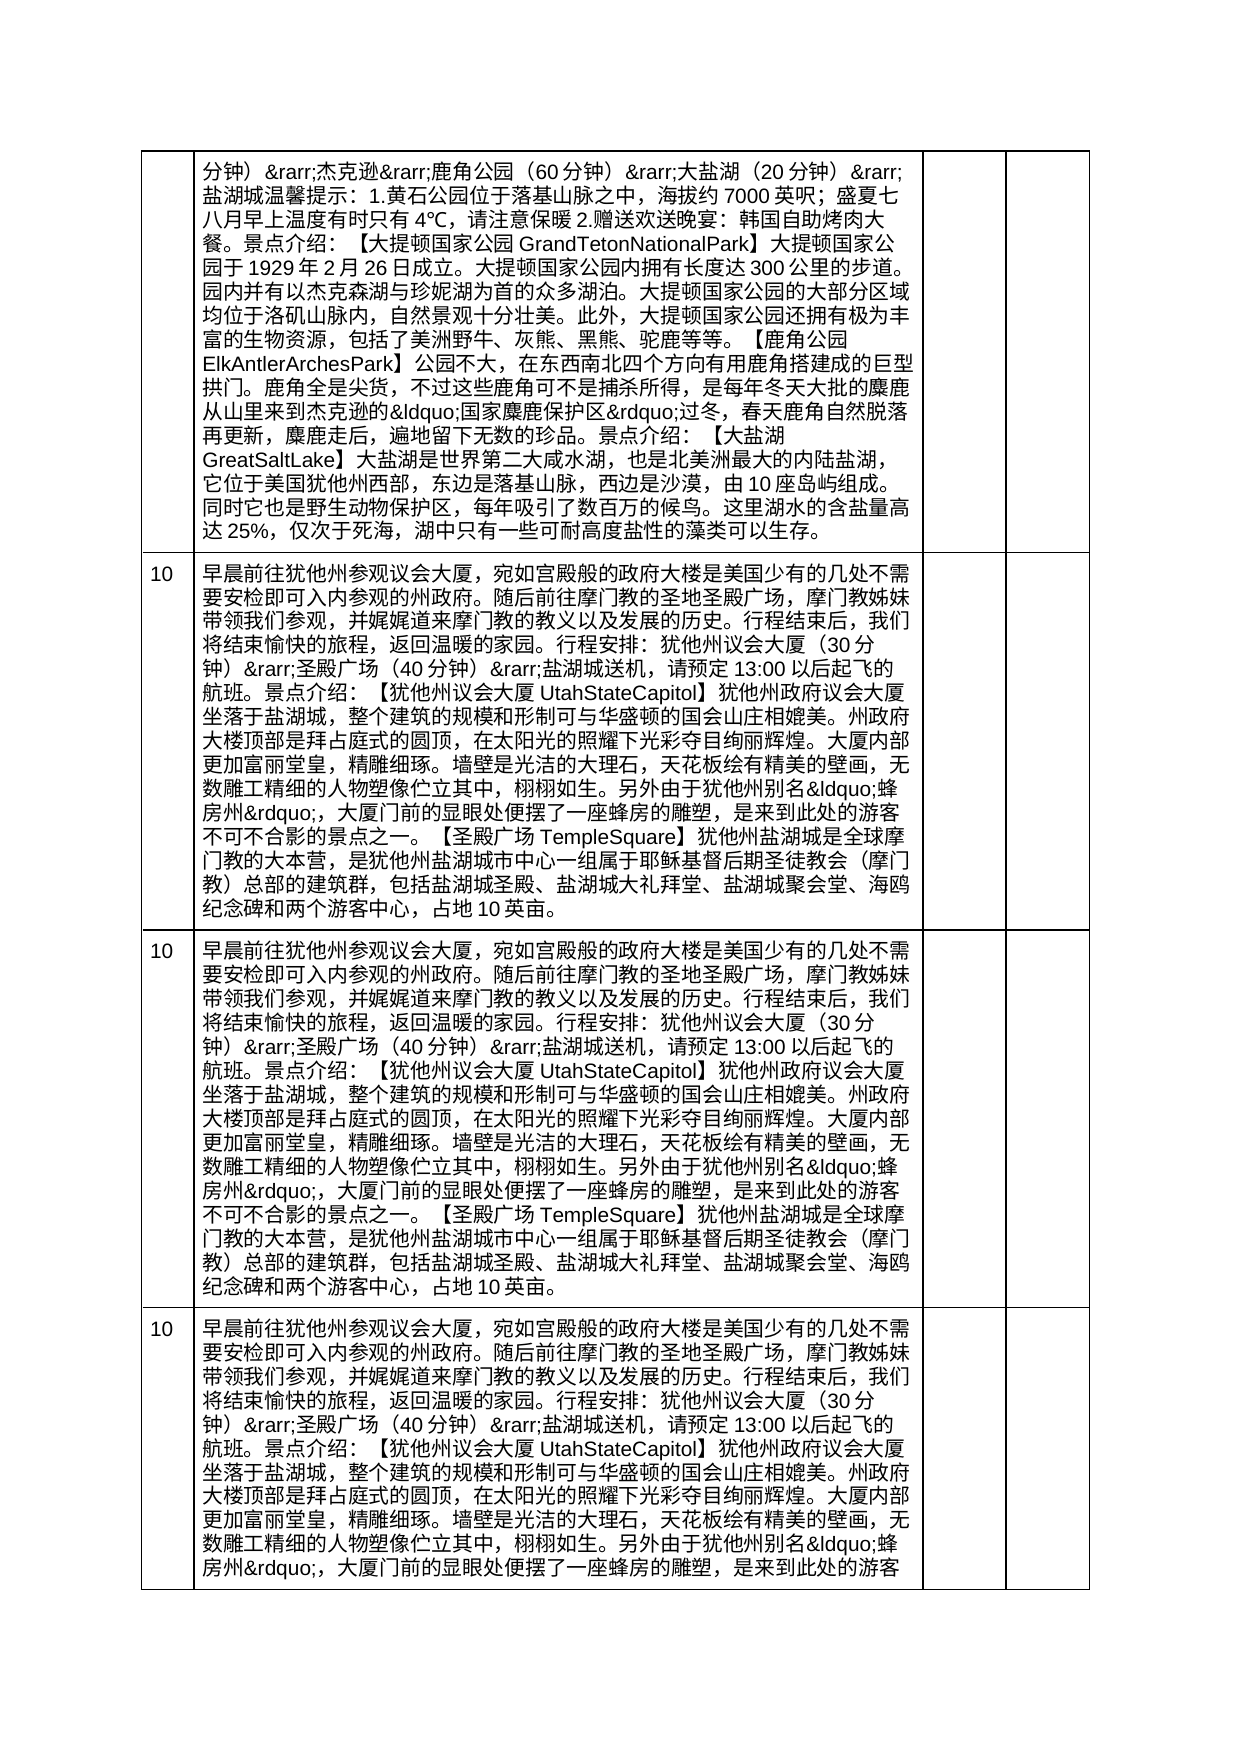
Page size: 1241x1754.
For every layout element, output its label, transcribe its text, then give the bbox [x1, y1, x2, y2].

table_cell [924, 152, 1005, 552]
table_cell 10 [142, 553, 193, 929]
table_cell [924, 931, 1005, 1307]
table_cell [924, 1308, 1005, 1588]
table_cell [1007, 1308, 1089, 1588]
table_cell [195, 152, 922, 552]
table_cell 9 [142, 152, 193, 552]
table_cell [195, 1308, 922, 1588]
table_cell [1007, 152, 1089, 552]
table_cell 10 [142, 1308, 193, 1588]
table_cell [1007, 931, 1089, 1307]
table_cell 10 [142, 930, 193, 1307]
table_cell [924, 553, 1005, 929]
table_cell [1007, 553, 1089, 929]
